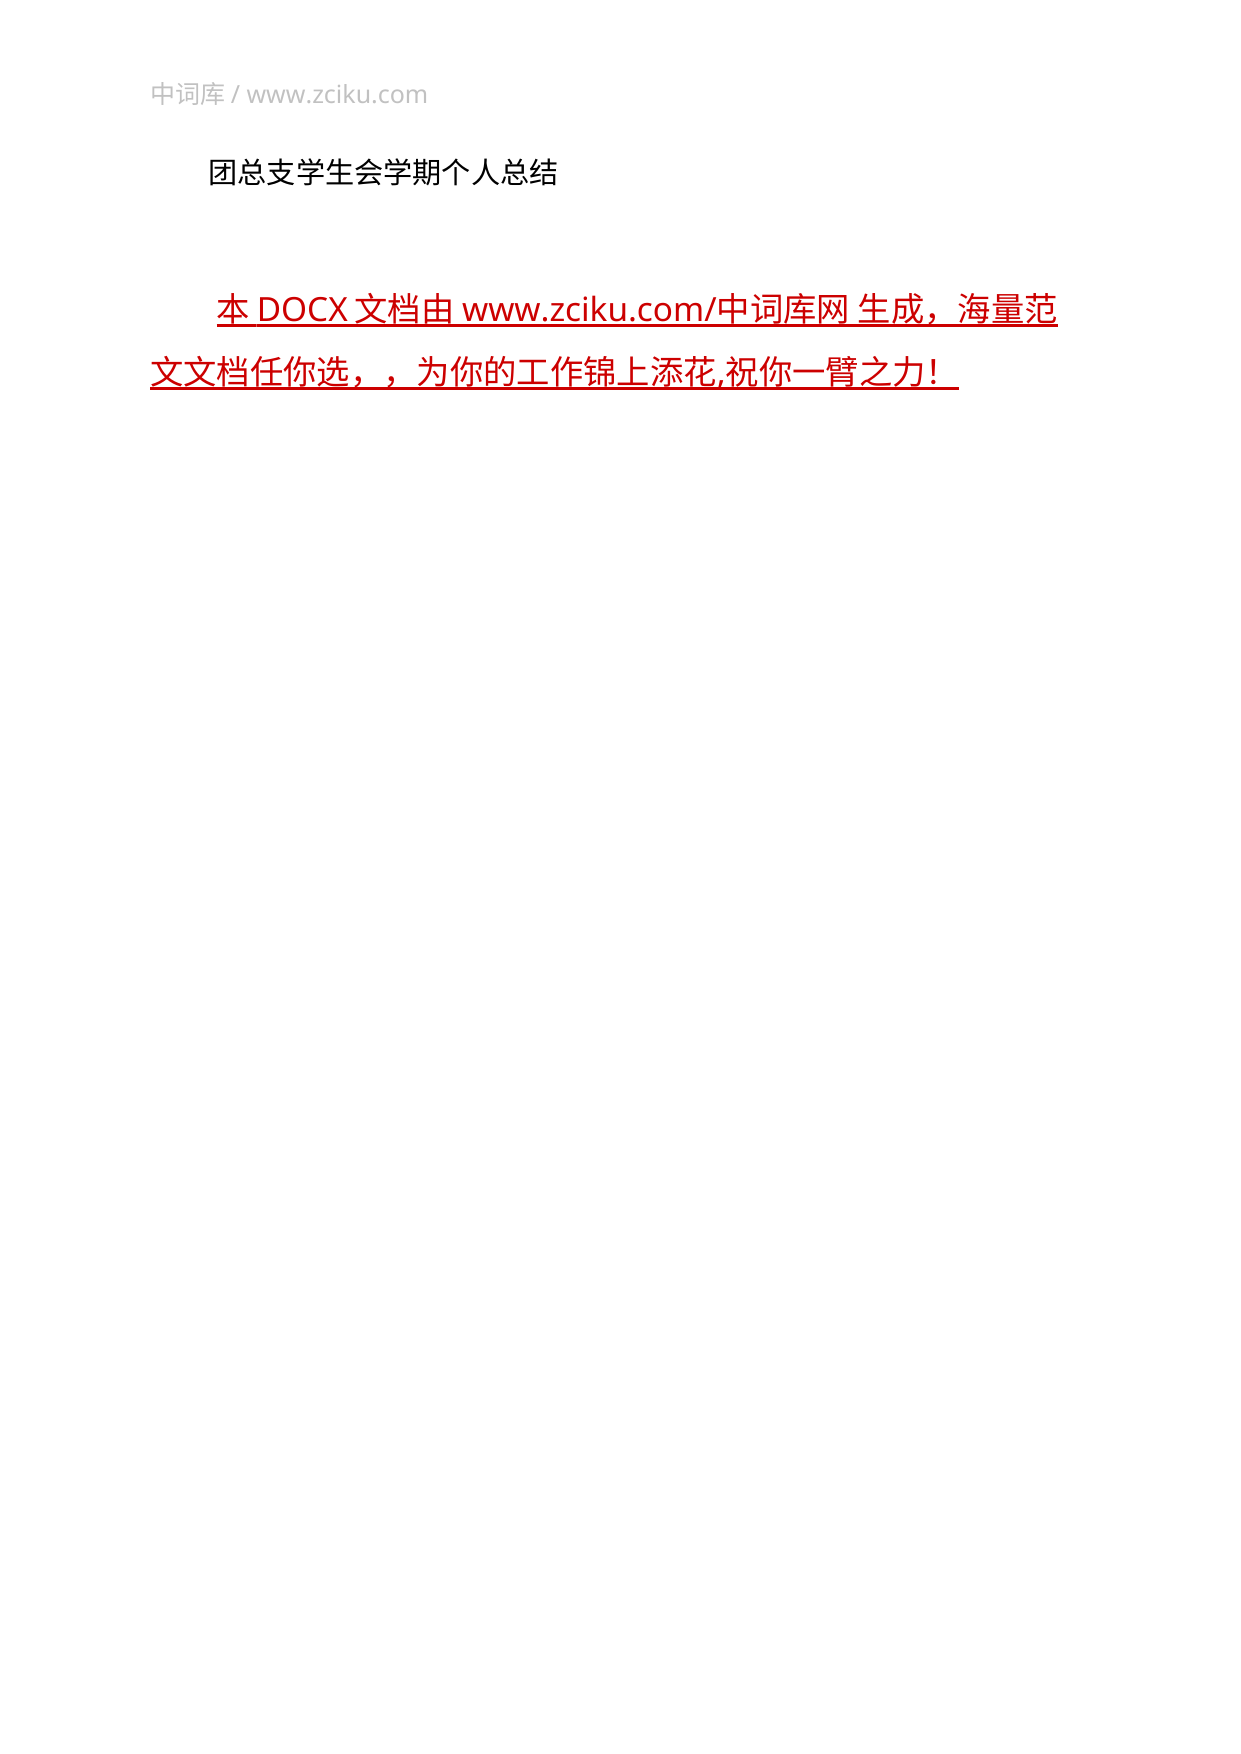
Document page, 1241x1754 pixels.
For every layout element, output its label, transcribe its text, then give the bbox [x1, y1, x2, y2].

text 团总支学生会学期个人总结 [150, 150, 1090, 192]
text 本DOCX文档由 www.zciku.com/中词库网 生成，海量范文文档任你选，，为你的工作锦上添花,祝你一臂之力！ [150, 283, 1090, 394]
